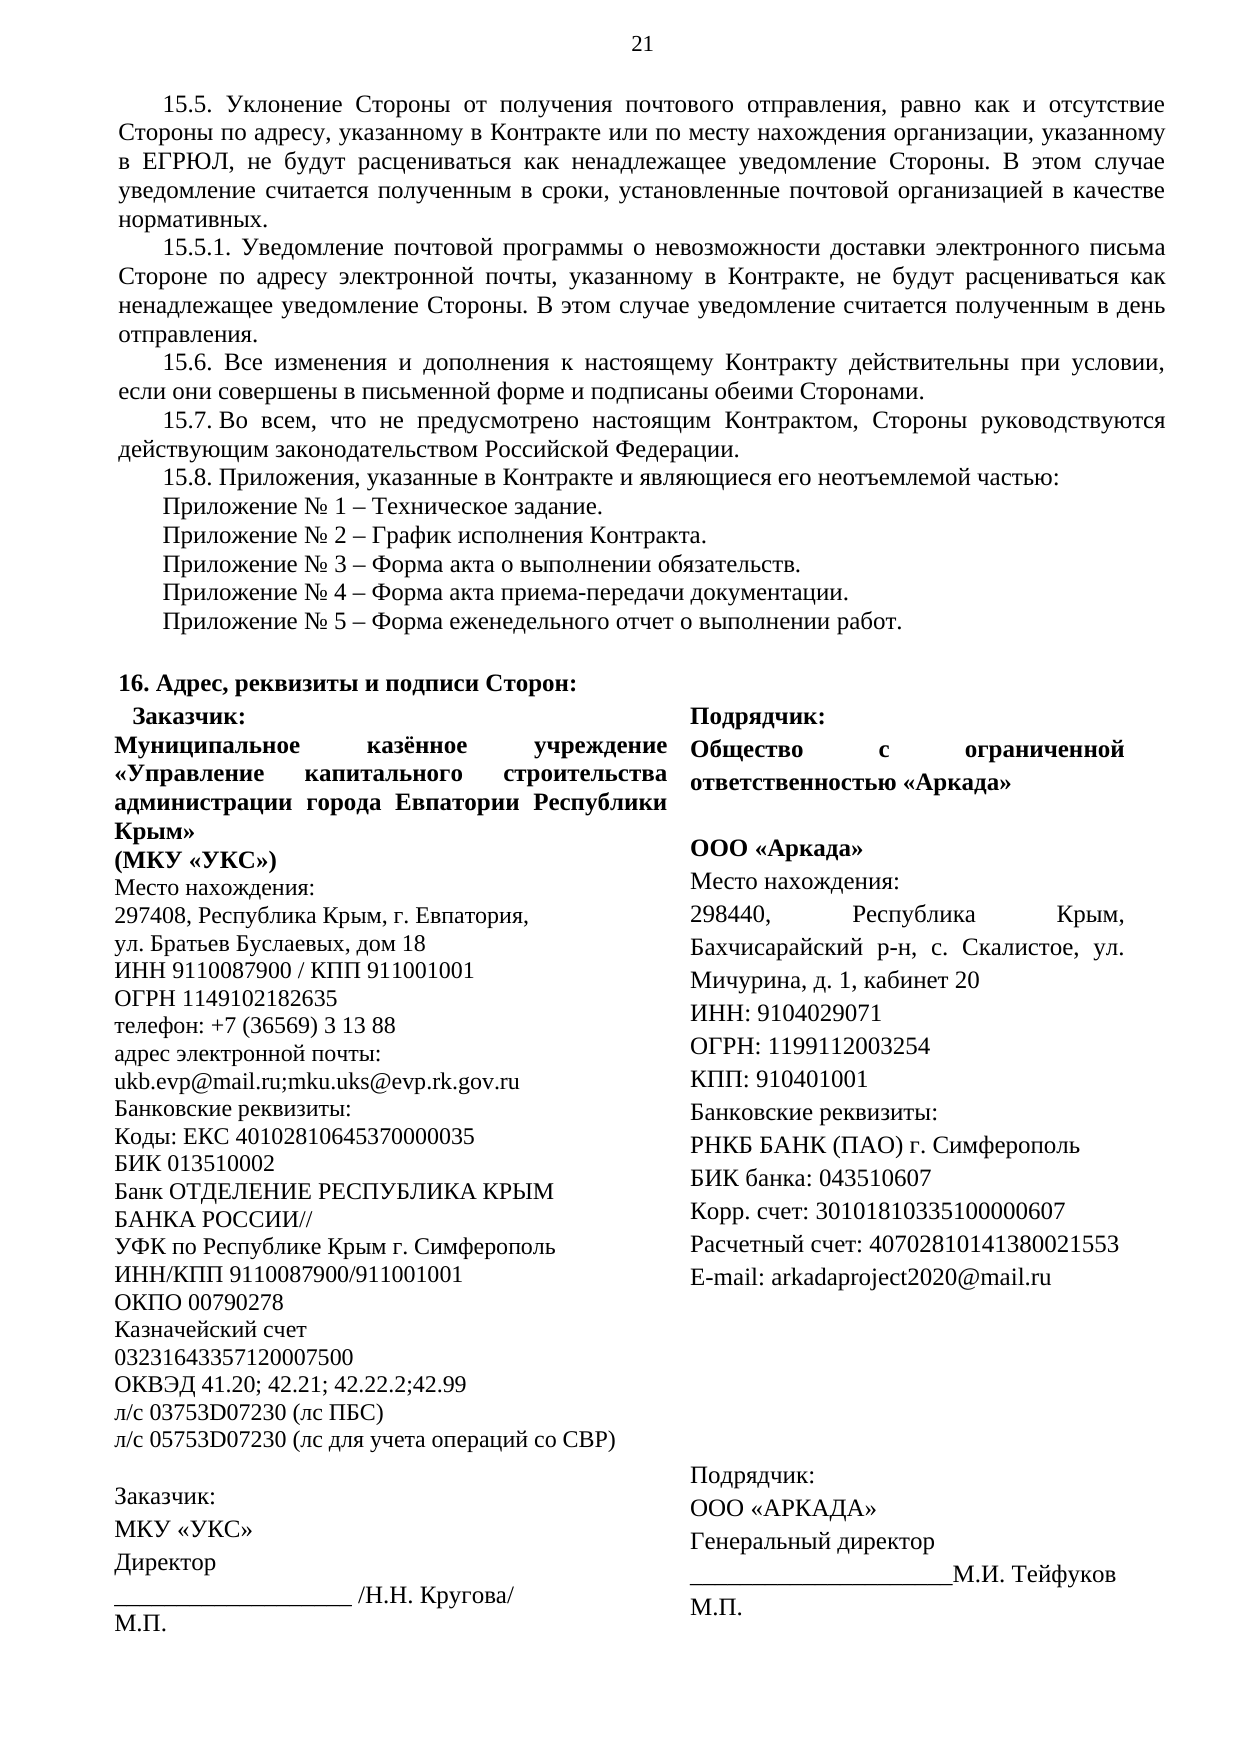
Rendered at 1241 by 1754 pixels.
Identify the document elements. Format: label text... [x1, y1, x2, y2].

text Приложение № 2 – График исполнения Контракта. [118, 520, 1167, 549]
text Приложение № 5 – Форма еженедельного отчет о выполнении работ. [118, 606, 1167, 635]
text 16. Адрес, реквизиты и подписи Сторон: [118, 668, 1167, 697]
text Приложение № 3 – Форма акта о выполнении обязательств. [118, 549, 1167, 577]
table_header Заказчик: Муниципальное казённое учреждение «Управление капитального строительства администрации города Евпатории Республики Крым» (МКУ «УКС») Место нахождения: 297408, Республика Крым, г. Евпатория, ул. Братьев Буслаевых, дом 18 ИНН 9110087900 / КПП 911001001 ОГРН 1149102182635 телефон: +7 (36569) 3 13 88 адрес электронной почты: ukb.evp@mail.ru;mku.uks@evp.rk.gov.ru Банковские реквизиты: Коды: ЕКС 40102810645370000035 БИК 013510002 Банк ОТДЕЛЕНИЕ РЕСПУБЛИКА КРЫМ БАНКА РОССИИ// УФК по Республике Крым г. Симферополь ИНН/КПП 9110087900/911001001 ОКПО 00790278 Казначейский счет 03231643357120007500 ОКВЭД 41.20; 42.21; 42.22.2;42.99 л/с 03753D07230 (лс ПБС) л/с 05753D07230 (лс для учета операций со СВР) Заказчик: МКУ «УКС» Директор ___________________ /Н.Н. Кругова/ М.П. [103, 701, 679, 1637]
text 15.7. Во всем, что не предусмотрено настоящим Контрактом, Стороны руководствуются действующим законодательством Российской Федерации. [118, 405, 1167, 462]
text Приложение № 1 – Техническое задание. [118, 491, 1167, 520]
text Приложение № 4 – Форма акта приема-передачи документации. [118, 577, 1167, 606]
text 15.8. Приложения, указанные в Контракте и являющиеся его неотъемлемой частью: [118, 462, 1167, 491]
text 15.5.1. Уведомление почтовой программы о невозможности доставки электронного письма Стороне по адресу электронной почты, указанному в Контракте, не будут расцениваться как ненадлежащее уведомление Стороны. В этом случае уведомление считается полученным в день отправления. [118, 232, 1167, 347]
text 15.6. Все изменения и дополнения к настоящему Контракту действительны при условии, если они совершены в письменной форме и подписаны обеими Сторонами. [118, 347, 1167, 405]
text 15.5. Уклонение Стороны от получения почтового отправления, равно как и отсутствие Стороны по адресу, указанному в Контракте или по месту нахождения организации, указанному в ЕГРЮЛ, не будут расцениваться как ненадлежащее уведомление Стороны. В этом случае уведомление считается полученным в сроки, установленные почтовой организацией в качестве нормативных. [118, 89, 1167, 232]
table_header Подрядчик: Общество с ограниченной ответственностью «Аркада» ООО «Аркада» Место нахождения: 298440, Республика Крым, Бахчисарайский р-н, с. Скалистое, ул. Мичурина, д. 1, кабинет 20 ИНН: 9104029071 ОГРН: 1199112003254 КПП: 910401001 Банковские реквизиты: РНКБ БАНК (ПАО) г. Симферополь БИК банка: 043510607 Корр. счет: 30101810335100000607 Расчетный счет: 40702810141380021553 Е-mail: arkadaproject2020@mail.ru Подрядчик: ООО «АРКАДА» Генеральный директор _____________________М.И. Тейфуков М.П. [679, 701, 1136, 1637]
